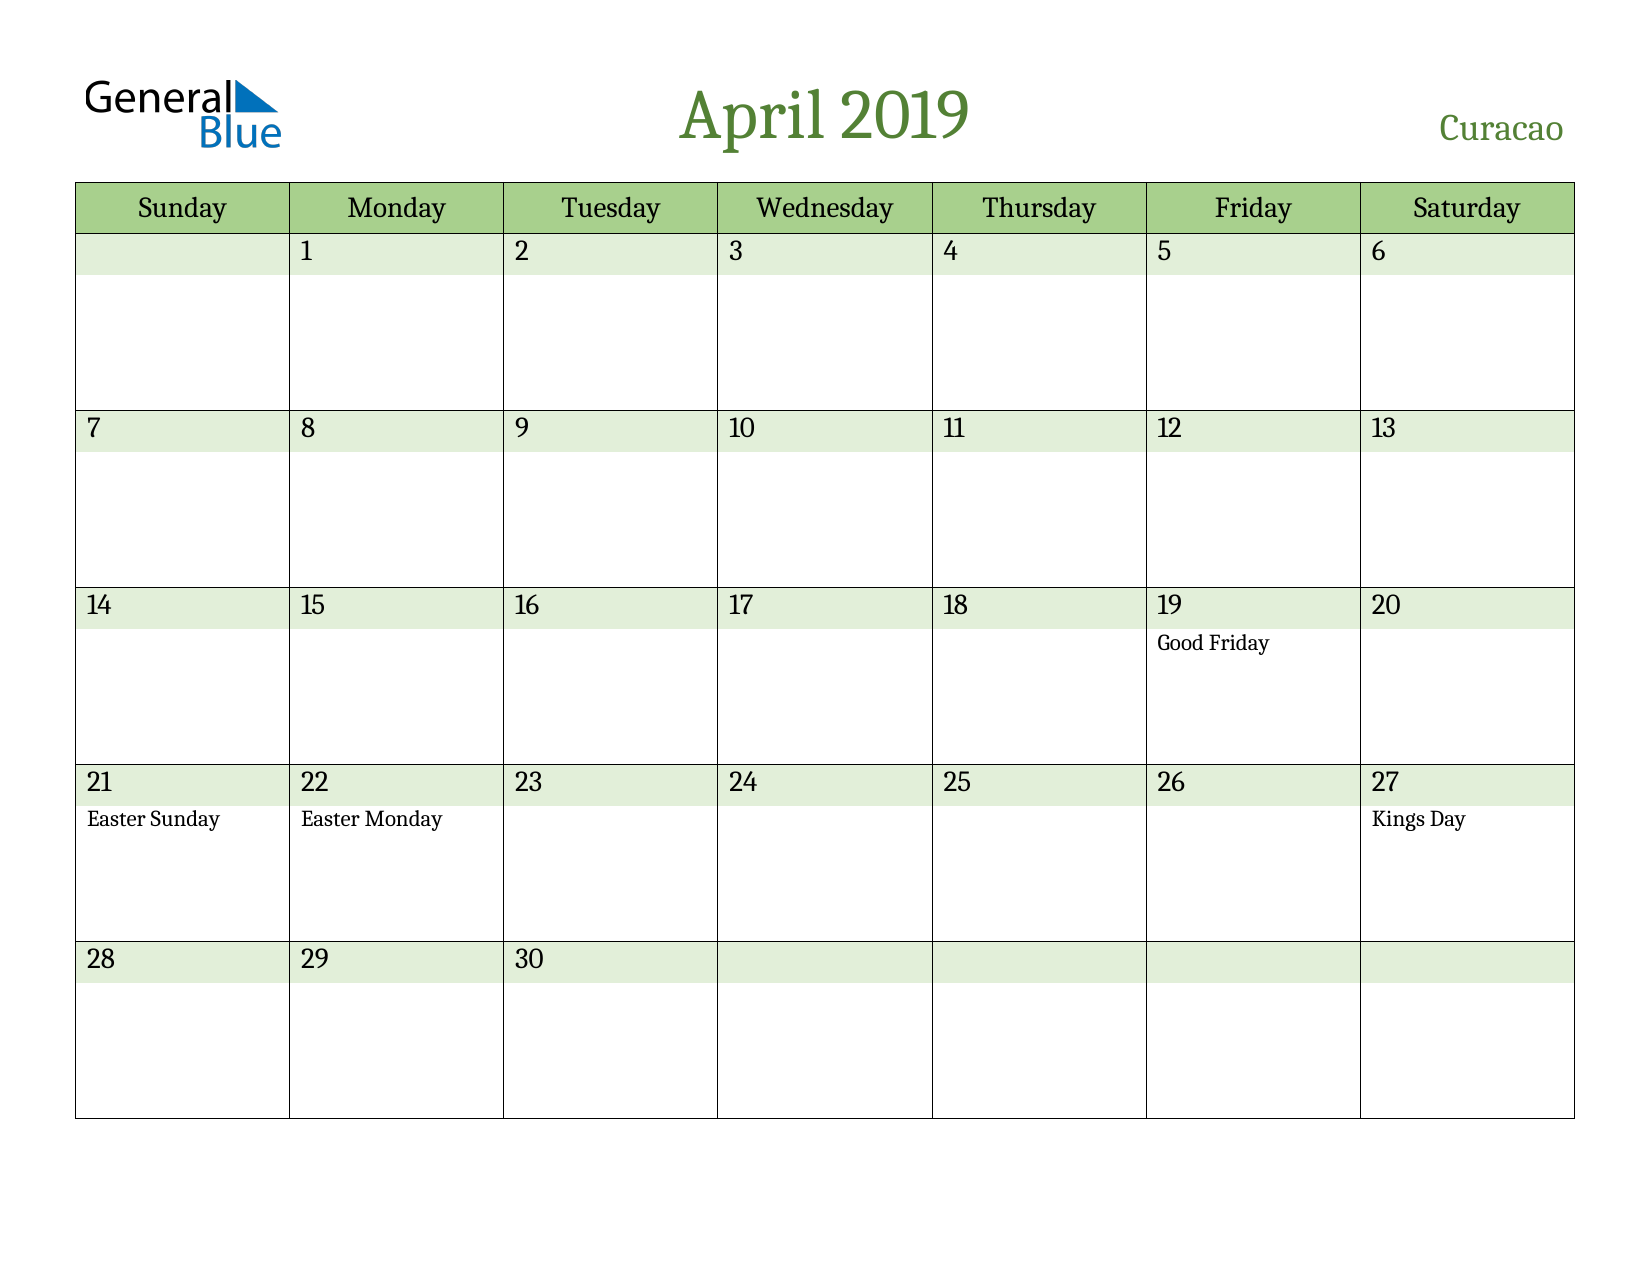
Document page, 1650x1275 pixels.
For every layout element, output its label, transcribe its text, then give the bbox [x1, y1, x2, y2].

table_cell [504, 275, 717, 410]
table_cell [504, 452, 717, 587]
table_cell Sunday [76, 183, 289, 233]
table_cell 30 [504, 942, 717, 983]
table_cell 17 [718, 588, 932, 629]
table_cell [1147, 806, 1360, 941]
table_cell 8 [290, 411, 503, 452]
table_cell 20 [1361, 588, 1574, 629]
table_cell [933, 983, 1146, 1118]
table_cell [1361, 275, 1574, 410]
table_cell 19 [1147, 588, 1360, 629]
table_cell 15 [290, 588, 503, 629]
table_cell [1147, 942, 1360, 983]
table_cell Easter Monday [290, 806, 503, 941]
table_cell 26 [1147, 765, 1360, 806]
table_cell 25 [933, 765, 1146, 806]
table_cell [933, 275, 1146, 410]
table_cell [1147, 452, 1360, 587]
table_cell Thursday [933, 183, 1146, 233]
table_cell [504, 629, 717, 764]
table_cell 9 [504, 411, 717, 452]
table_cell 4 [933, 234, 1146, 275]
table_cell 6 [1361, 234, 1574, 275]
table_cell Saturday [1361, 183, 1574, 233]
table_cell [933, 806, 1146, 941]
table_cell [290, 452, 503, 587]
table_cell [290, 275, 503, 410]
table_cell [76, 452, 289, 587]
table_cell [504, 983, 717, 1118]
table_cell [718, 983, 932, 1118]
table_cell [718, 275, 932, 410]
table_cell 10 [718, 411, 932, 452]
table_cell [1147, 275, 1360, 410]
table_cell [290, 983, 503, 1118]
table_cell [933, 452, 1146, 587]
table_cell [933, 942, 1146, 983]
table_cell Tuesday [504, 183, 717, 233]
table_cell 11 [933, 411, 1146, 452]
table_cell Easter Sunday [76, 806, 289, 941]
table_cell [1147, 983, 1360, 1118]
table_header Curacao [1146, 75, 1574, 182]
table_cell [1361, 452, 1574, 587]
table_cell [76, 629, 289, 764]
table_cell [504, 806, 717, 941]
table_cell 14 [76, 588, 289, 629]
table_cell 12 [1147, 411, 1360, 452]
table_cell 18 [933, 588, 1146, 629]
table_cell 1 [290, 234, 503, 275]
table_cell Kings Day [1361, 806, 1574, 941]
table_cell Monday [290, 183, 503, 233]
table_cell 7 [76, 411, 289, 452]
table_cell 13 [1361, 411, 1574, 452]
table_cell Good Friday [1147, 629, 1360, 764]
table_cell 29 [290, 942, 503, 983]
table_cell 27 [1361, 765, 1574, 806]
table_cell [1361, 629, 1574, 764]
table_header April 2019 [504, 75, 1146, 182]
table_cell Friday [1147, 183, 1360, 233]
table_cell [718, 629, 932, 764]
table_header [76, 75, 503, 182]
table_cell 23 [504, 765, 717, 806]
table_cell 21 [76, 765, 289, 806]
picture [86, 80, 281, 148]
table_cell 28 [76, 942, 289, 983]
table_cell Wednesday [718, 183, 932, 233]
table_cell [76, 234, 289, 275]
table_cell [718, 806, 932, 941]
table_cell [76, 275, 289, 410]
table_cell 5 [1147, 234, 1360, 275]
table_cell [718, 942, 932, 983]
table_cell [1361, 983, 1574, 1118]
table_cell [718, 452, 932, 587]
table_cell 16 [504, 588, 717, 629]
table_cell [933, 629, 1146, 764]
table_cell 2 [504, 234, 717, 275]
table_cell [290, 629, 503, 764]
table_cell [1361, 942, 1574, 983]
table_cell 24 [718, 765, 932, 806]
table_cell [76, 983, 289, 1118]
table_cell 22 [290, 765, 503, 806]
table_cell 3 [718, 234, 932, 275]
